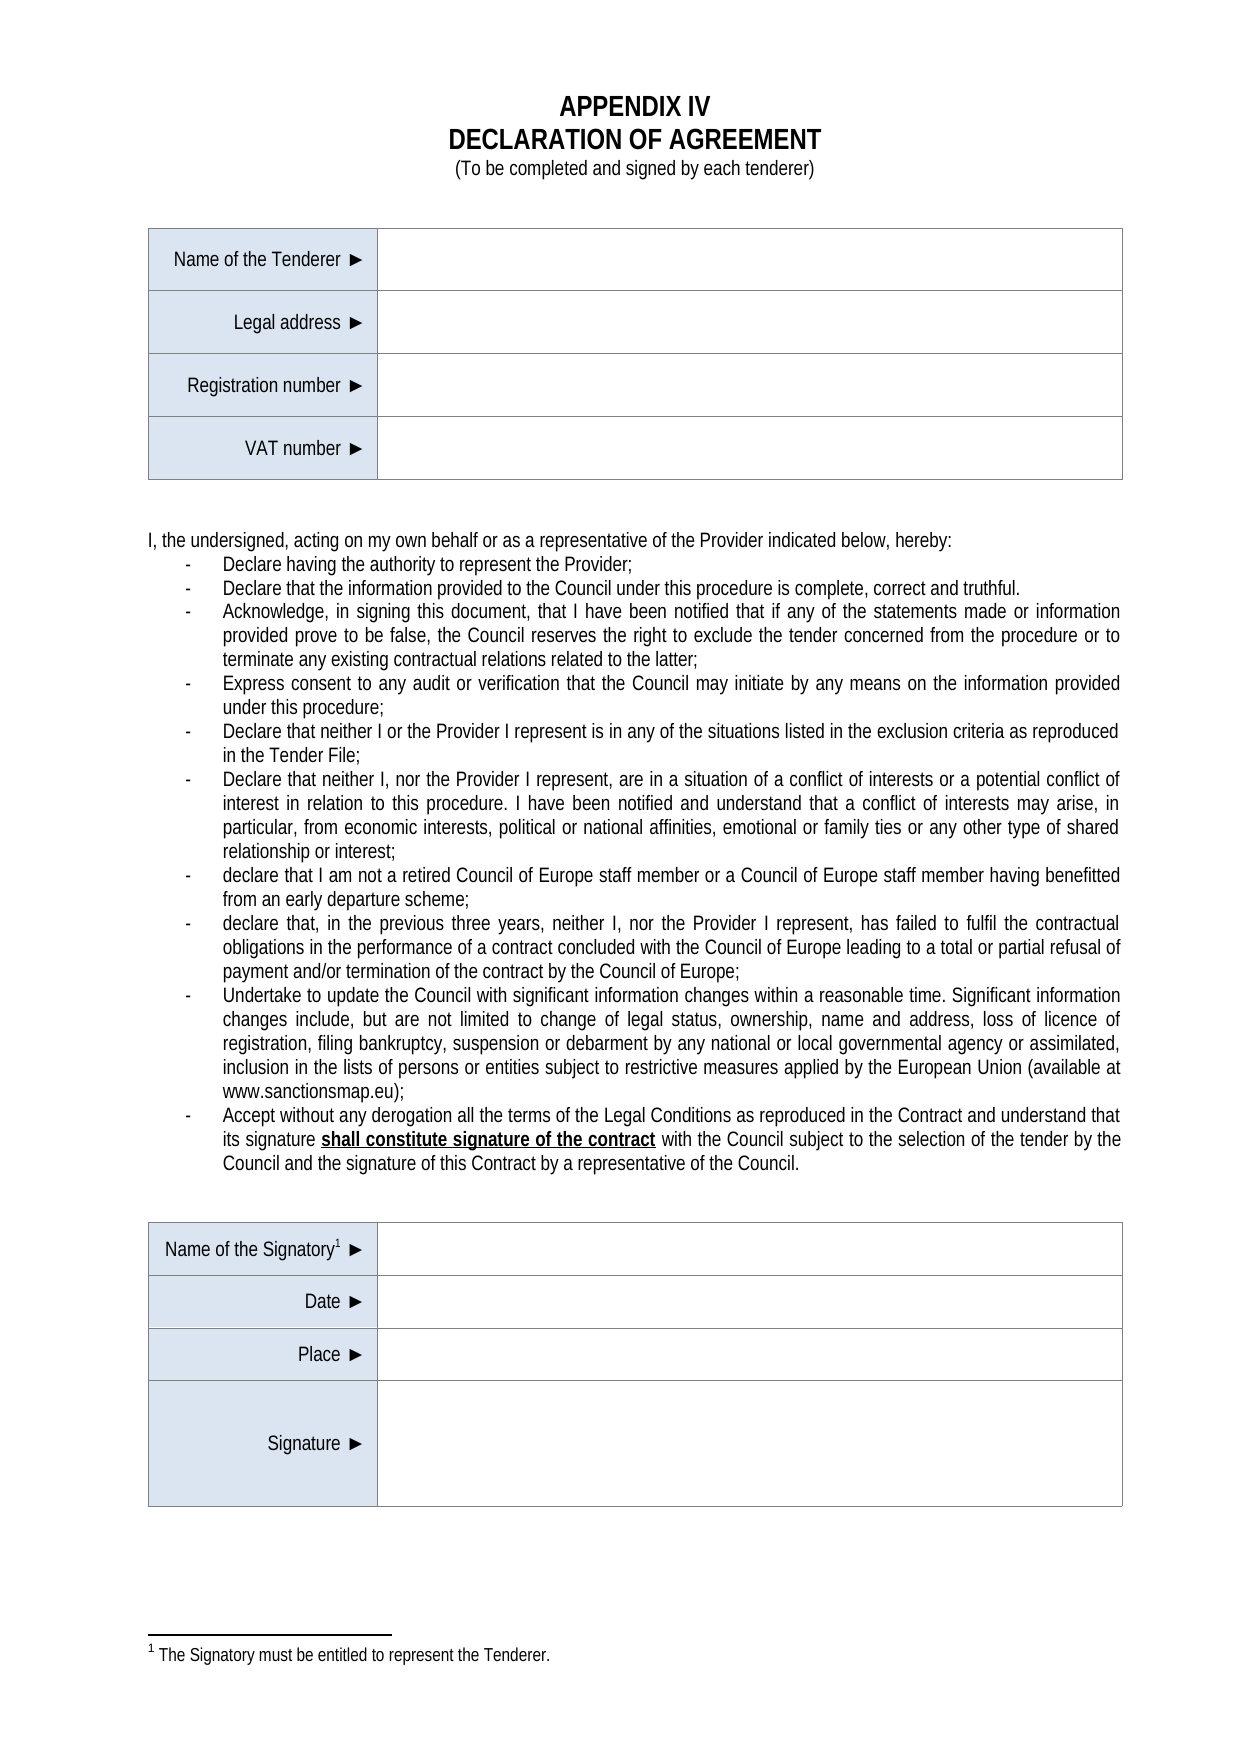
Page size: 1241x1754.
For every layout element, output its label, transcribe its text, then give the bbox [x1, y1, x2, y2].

list Declare having the authority to represent the Provider; [185, 551, 1122, 575]
table_header Name of the Tenderer ► [149, 229, 377, 290]
list declare that I am not a retired Council of Europe staff member or a Council of Europe staff member having benefitted from an early departure scheme; [185, 863, 1122, 911]
table_header Name of the Signatory ► [149, 1223, 377, 1275]
table_cell Registration number ► [149, 354, 377, 416]
table_cell [378, 1276, 1122, 1327]
table_cell Date ► [149, 1276, 377, 1327]
list Accept without any derogation all the terms of the Legal Conditions as reproduced in the Contract and understand that its signature shall constitute signature of the contract with the Council subject to the selection of the tender by the Council and the signature of this Contract by a representative of the Council. [185, 1102, 1122, 1174]
list Declare that neither I or the Provider I represent is in any of the situations listed in the exclusion criteria as reproduced in the Tender File; [185, 719, 1122, 767]
table_cell [378, 291, 1122, 353]
text (To be completed and signed by each tenderer) [148, 156, 1122, 179]
text APPENDIX IV [148, 89, 1122, 122]
text I, the undersigned, acting on my own behalf or as a representative of the Provider indicated below, hereby: [148, 527, 1122, 551]
table_cell [378, 1329, 1122, 1380]
table_cell [378, 417, 1122, 479]
list declare that, in the previous three years, neither I, nor the Provider I represent, has failed to fulfil the contractual obligations in the performance of a contract concluded with the Council of Europe leading to a total or partial refusal of payment and/or termination of the contract by the Council of Europe; [185, 911, 1122, 983]
list Declare that the information provided to the Council under this procedure is complete, correct and truthful. [185, 575, 1122, 599]
text DECLARATION OF AGREEMENT [148, 122, 1122, 156]
list Express consent to any audit or verification that the Council may initiate by any means on the information provided under this procedure; [185, 671, 1122, 719]
table_cell Signature ► [149, 1381, 377, 1506]
table_header [378, 1223, 1122, 1275]
table_cell [378, 1381, 1122, 1506]
table_cell VAT number ► [149, 417, 377, 479]
table_header [378, 229, 1122, 290]
table_cell Place ► [149, 1329, 377, 1380]
table_cell [378, 354, 1122, 416]
list Declare that neither I, nor the Provider I represent, are in a situation of a conflict of interests or a potential conflict of interest in relation to this procedure. I have been notified and understand that a conflict of interests may arise, in particular, from economic interests, political or national affinities, emotional or family ties or any other type of shared relationship or interest; [185, 767, 1122, 863]
list Undertake to update the Council with significant information changes within a reasonable time. Significant information changes include, but are not limited to change of legal status, ownership, name and address, loss of licence of registration, filing bankruptcy, suspension or debarment by any national or local governmental agency or assimilated, inclusion in the lists of persons or entities subject to restrictive measures applied by the European Union (available at www.sanctionsmap.eu); [185, 983, 1122, 1102]
list Acknowledge, in signing this document, that I have been notified that if any of the statements made or information provided prove to be false, the Council reserves the right to exclude the tender concerned from the procedure or to terminate any existing contractual relations related to the latter; [185, 599, 1122, 671]
table_cell Legal address ► [149, 291, 377, 353]
